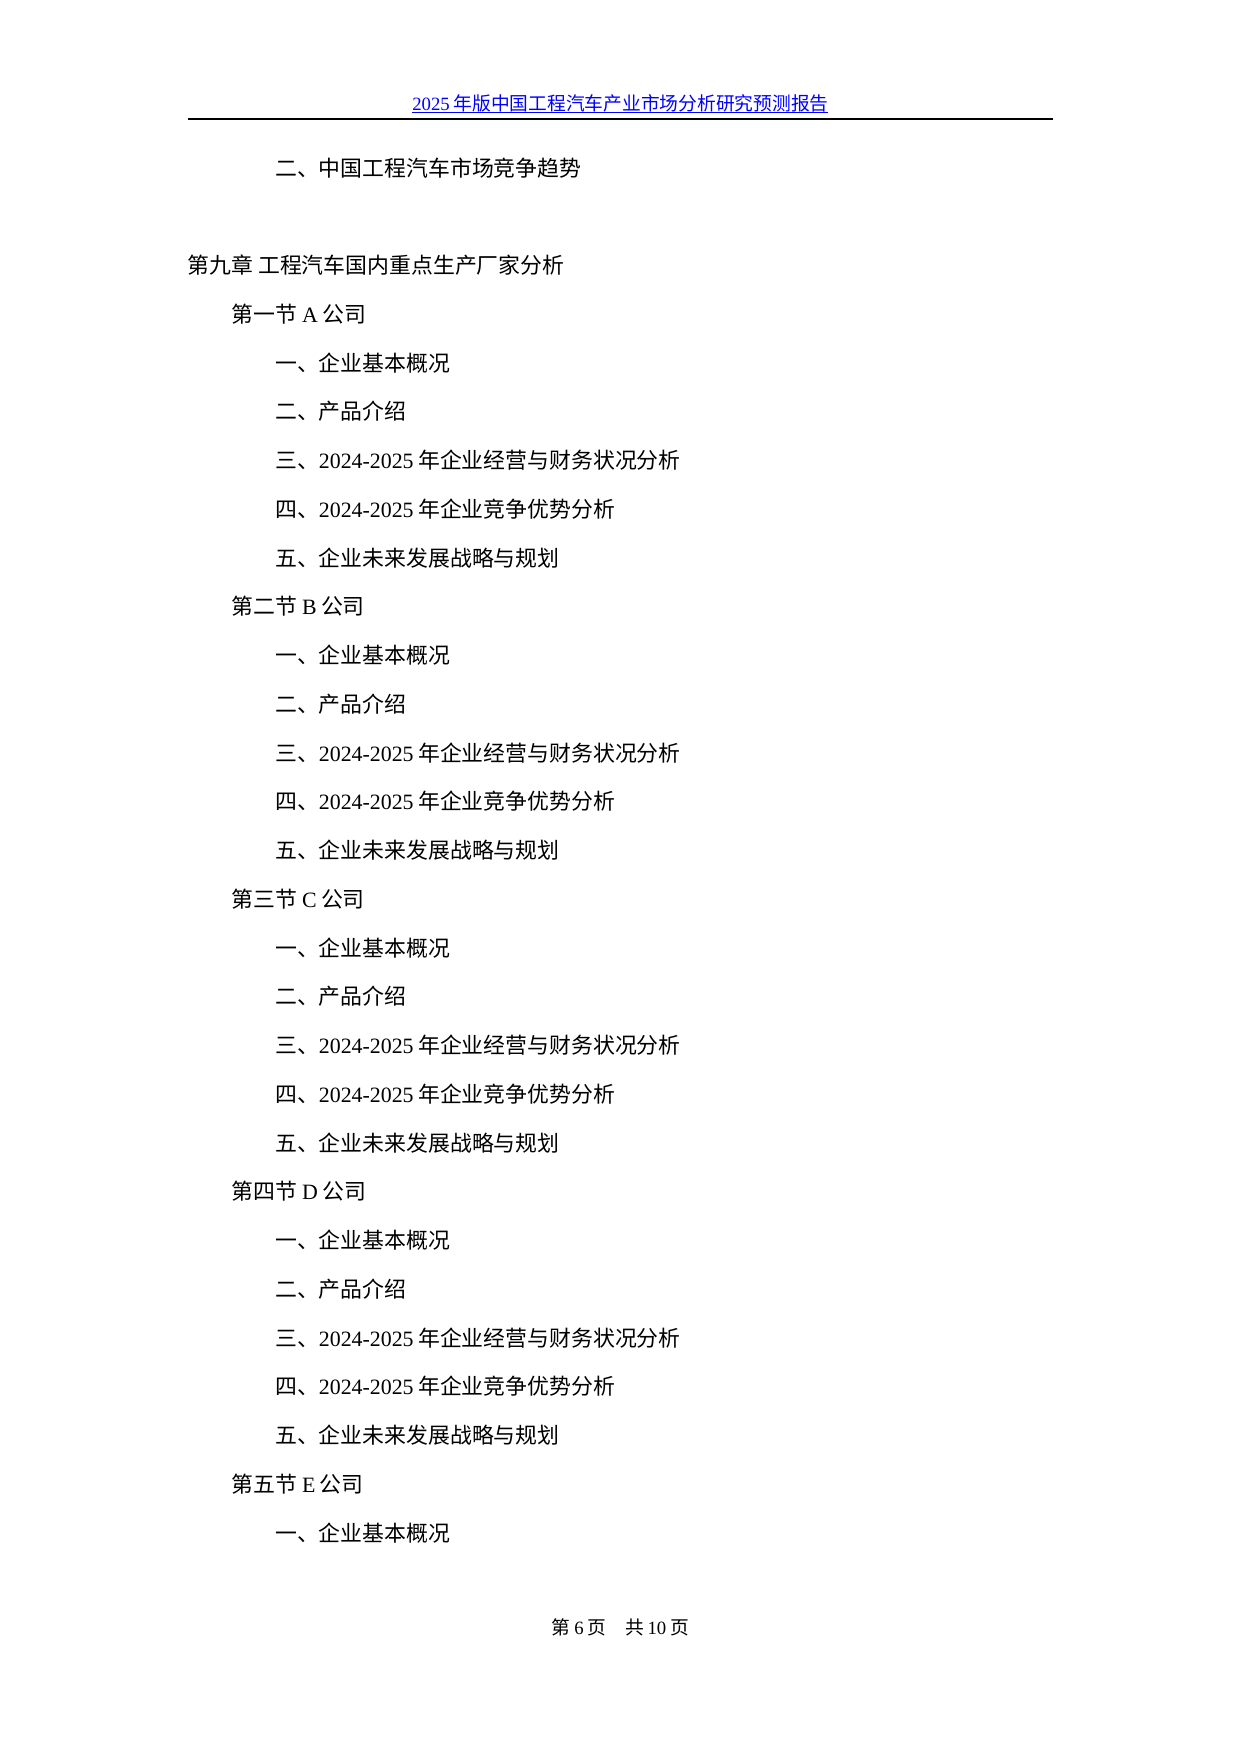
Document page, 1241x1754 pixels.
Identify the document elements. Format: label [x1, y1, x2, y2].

text [187, 150, 1053, 1548]
